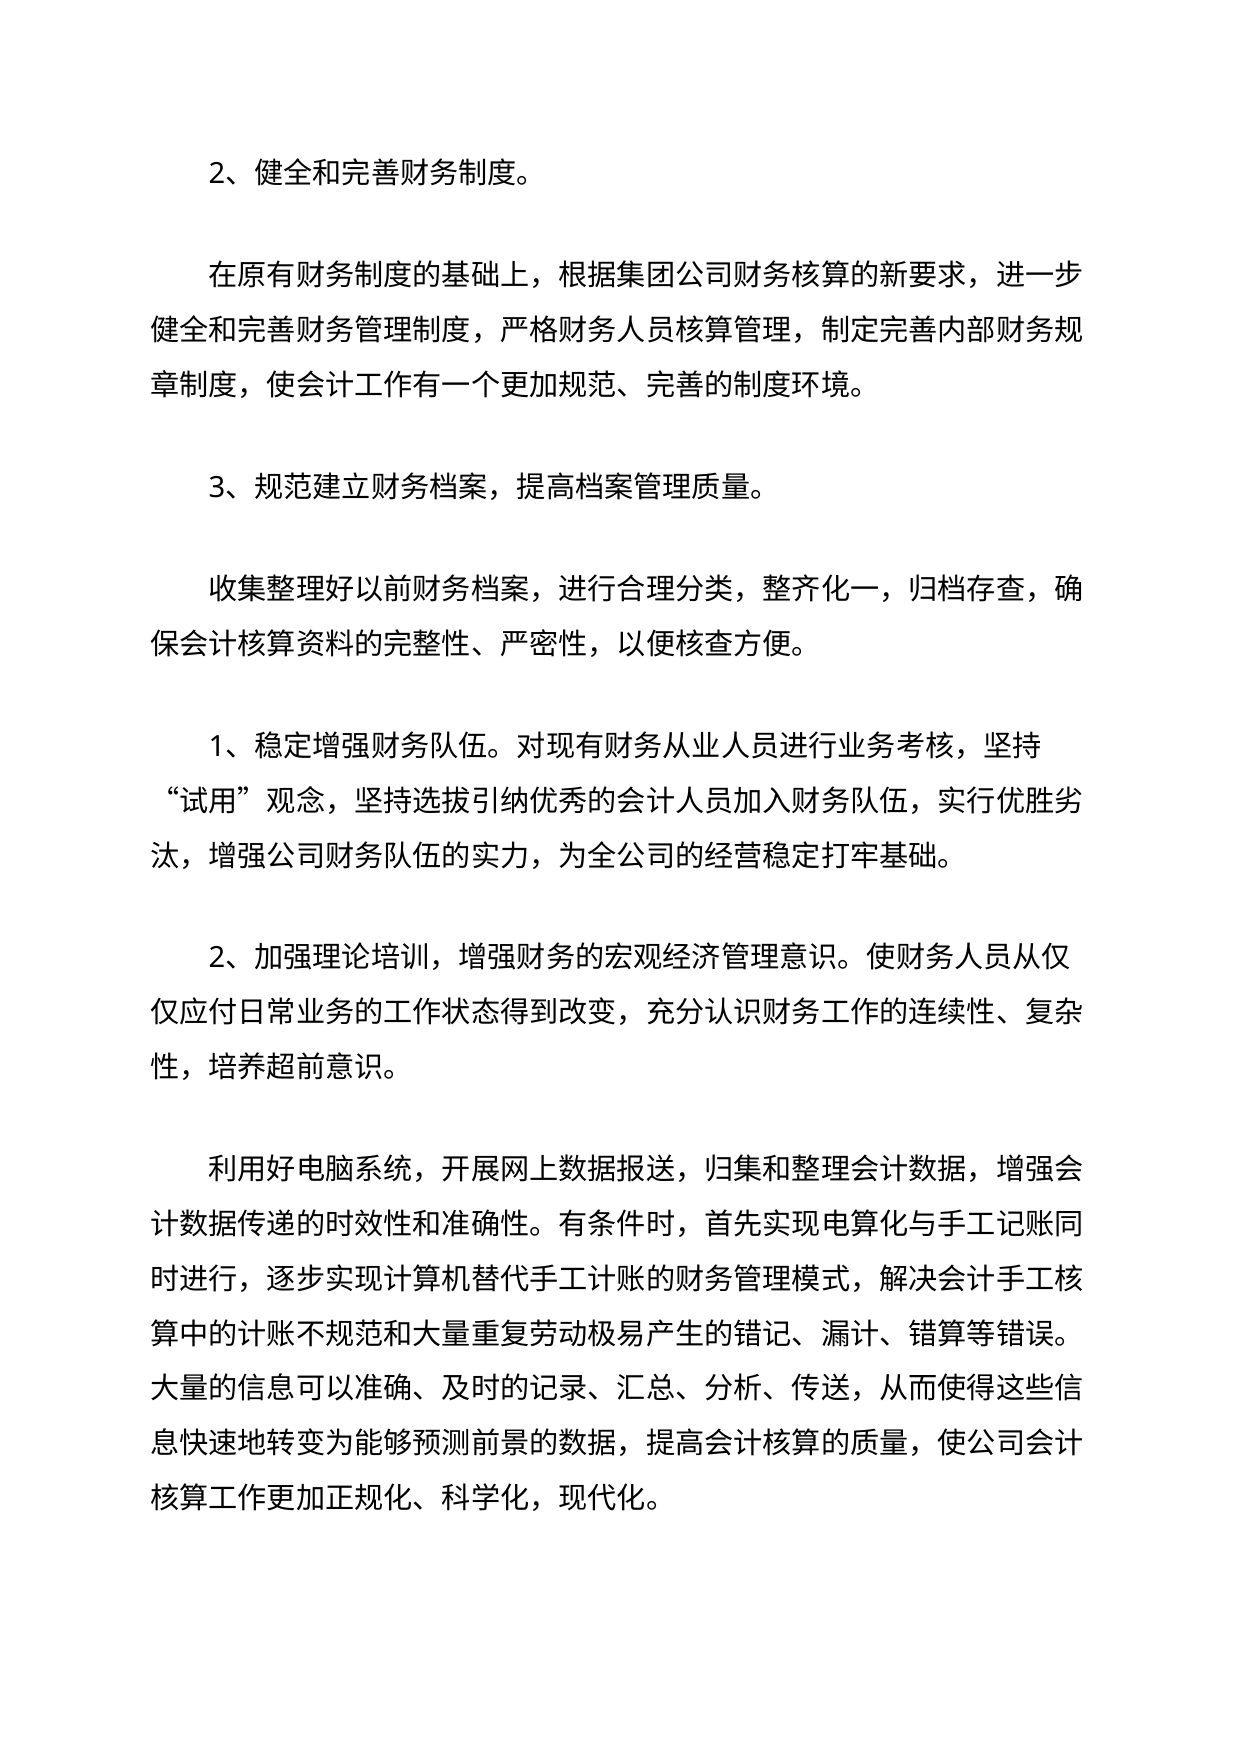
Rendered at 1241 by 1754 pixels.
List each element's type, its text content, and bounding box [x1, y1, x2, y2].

text 3、规范建立财务档案，提高档案管理质量。 [150, 463, 1090, 506]
text 2、健全和完善财务制度。 [150, 150, 1090, 192]
text 收集整理好以前财务档案，进行合理分类，整齐化一，归档存查，确保会计核算资料的完整性、严密性，以便核查方便。 [150, 566, 1090, 663]
text 在原有财务制度的基础上，根据集团公司财务核算的新要求，进一步健全和完善财务管理制度，严格财务人员核算管理，制定完善内部财务规章制度，使会计工作有一个更加规范、完善的制度环境。 [150, 252, 1090, 404]
text 2、加强理论培训，增强财务的宏观经济管理意识。使财务人员从仅仅应付日常业务的工作状态得到改变，充分认识财务工作的连续性、复杂性，培养超前意识。 [150, 934, 1090, 1086]
text 1、稳定增强财务队伍。对现有财务从业人员进行业务考核，坚持“试用”观念，坚持选拔引纳优秀的会计人员加入财务队伍，实行优胜劣汰，增强公司财务队伍的实力，为全公司的经营稳定打牢基础。 [150, 722, 1090, 874]
text 利用好电脑系统，开展网上数据报送，归集和整理会计数据，增强会计数据传递的时效性和准确性。有条件时，首先实现电算化与手工记账同时进行，逐步实现计算机替代手工计账的财务管理模式，解决会计手工核算中的计账不规范和大量重复劳动极易产生的错记、漏计、错算等错误。大量的信息可以准确、及时的记录、汇总、分析、传送，从而使得这些信息快速地转变为能够预测前景的数据，提高会计核算的质量，使公司会计核算工作更加正规化、科学化，现代化。 [150, 1146, 1090, 1517]
